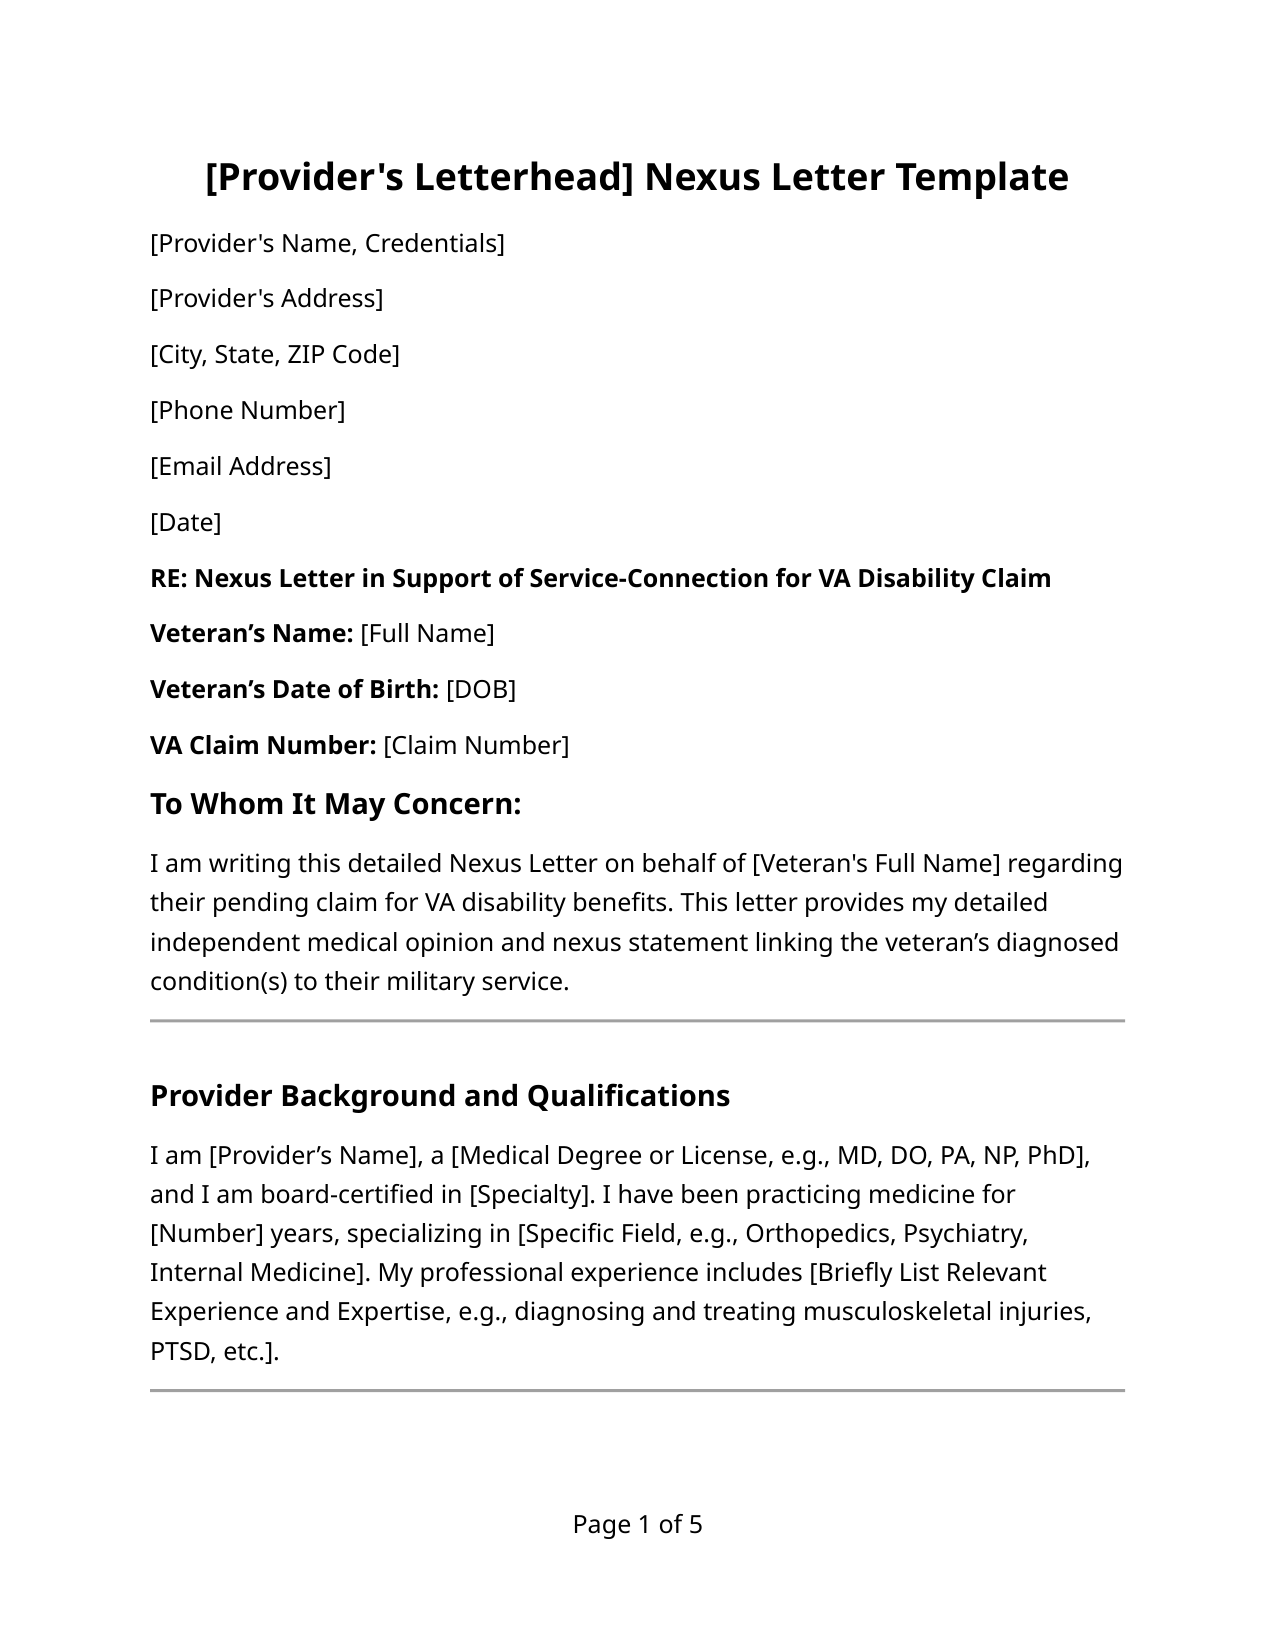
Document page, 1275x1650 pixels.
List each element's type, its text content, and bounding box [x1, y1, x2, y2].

text [Phone Number] [150, 393, 1125, 427]
text I am [Provider’s Name], a [Medical Degree or License, e.g., MD, DO, PA, NP, PhD], and I am board-certified in [Specialty]. I have been practicing medicine for [Number] years, specializing in [Specific Field, e.g., Orthopedics, Psychiatry, Internal Medicine]. My professional experience includes [Briefly List Relevant Experience and Expertise, e.g., diagnosing and treating musculoskeletal injuries, PTSD, etc.]. [150, 1137, 1125, 1367]
text Provider Background and Qualifications [150, 1075, 1125, 1115]
text [Date] [150, 504, 1125, 538]
text [City, State, ZIP Code] [150, 337, 1125, 371]
text RE: Nexus Letter in Support of Service-Connection for VA Disability Claim [150, 560, 1125, 594]
text VA Claim Number: [Claim Number] [150, 728, 1125, 762]
text Veteran’s Date of Birth: [DOB] [150, 672, 1125, 706]
text Veteran’s Name: [Full Name] [150, 616, 1125, 650]
text [Provider's Letterhead] Nexus Letter Template [150, 150, 1125, 201]
text [Email Address] [150, 449, 1125, 483]
text I am writing this detailed Nexus Letter on behalf of [Veteran's Full Name] regarding their pending claim for VA disability benefits. This letter provides my detailed independent medical opinion and nexus statement linking the veteran’s diagnosed condition(s) to their military service. [150, 846, 1125, 997]
text To Whom It May Concern: [150, 784, 1125, 823]
text [Provider's Address] [150, 281, 1125, 315]
text [Provider's Name, Credentials] [150, 225, 1125, 259]
